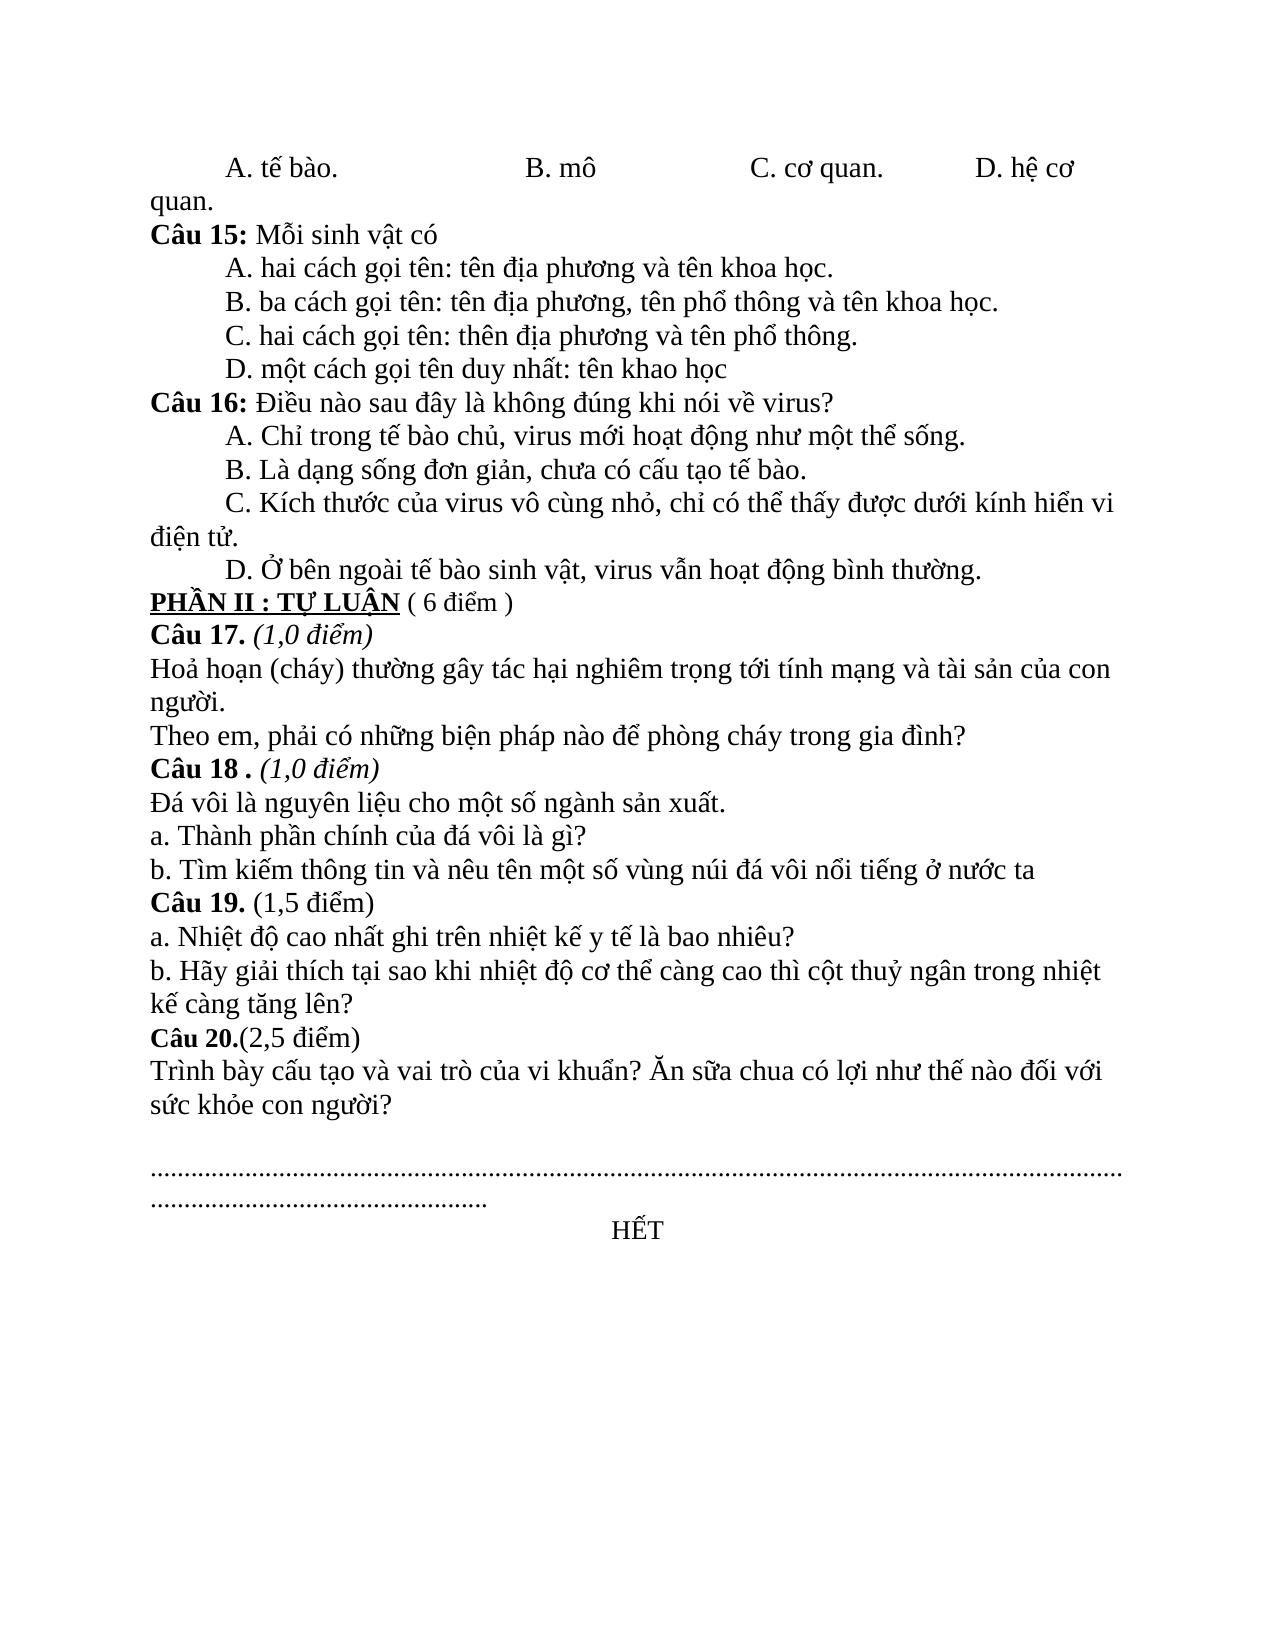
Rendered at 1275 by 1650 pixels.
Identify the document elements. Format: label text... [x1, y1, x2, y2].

text A. Chỉ trong tế bào chủ, virus mới hoạt động như một thể sống. [150, 418, 1125, 452]
text b. Hãy giải thích tại sao khi nhiệt độ cơ thể càng cao thì cột thuỷ ngân trong nhiệt kế càng tăng lên? [150, 953, 1125, 1020]
text D. Ở bên ngoài tế bào sinh vật, virus vẫn hoạt động bình thường. [150, 552, 1125, 586]
text .................................................................................................................................................................................................. [150, 1151, 1125, 1214]
text Trình bày cấu tạo và vai trò của vi khuẩn? Ăn sữa chua có lợi như thế nào đối với sức khỏe con người? [150, 1053, 1125, 1120]
text HẾT [150, 1214, 1125, 1245]
text Câu 15: Mỗi sinh vật có [150, 217, 1125, 251]
text D. một cách gọi tên duy nhất: tên khao học [150, 351, 1125, 385]
text a. Thành phần chính của đá vôi là gì? [150, 818, 1125, 852]
text C. Kích thước của virus vô cùng nhỏ, chỉ có thể thấy được dưới kính hiển vi điện tử. [150, 485, 1125, 552]
text C. hai cách gọi tên: thên địa phương và tên phổ thông. [150, 318, 1125, 351]
text B. ba cách gọi tên: tên địa phương, tên phổ thông và tên khoa học. [150, 284, 1125, 318]
text Câu 18 . (1,0 điểm) [150, 751, 1125, 785]
text Đá vôi là nguyên liệu cho một số ngành sản xuất. [150, 785, 1125, 818]
text A. tế bào. B. mô C. cơ quan. D. hệ cơ quan. [150, 150, 1125, 217]
text a. Nhiệt độ cao nhất ghi trên nhiệt kế y tế là bao nhiêu? [150, 919, 1125, 953]
text Câu 19. (1,5 điểm) [150, 886, 1125, 919]
text A. hai cách gọi tên: tên địa phương và tên khoa học. [150, 251, 1125, 284]
text Theo em, phải có những biện pháp nào để phòng cháy trong gia đình? [150, 718, 1125, 751]
text B. Là dạng sống đơn giản, chưa có cấu tạo tế bào. [150, 452, 1125, 485]
text Câu 16: Điều nào sau đây là không đúng khi nói về virus? [150, 385, 1125, 418]
text b. Tìm kiếm thông tin và nêu tên một số vùng núi đá vôi nổi tiếng ở nước ta [150, 852, 1125, 886]
text Câu 17. (1,0 điểm) [150, 617, 1125, 651]
text Hoả hoạn (cháy) thường gây tác hại nghiêm trọng tới tính mạng và tài sản của con người. [150, 651, 1125, 718]
text PHẦN II : TỰ LUẬN ( 6 điểm ) [150, 586, 1125, 617]
text Câu 20.(2,5 điểm) [150, 1020, 1125, 1053]
